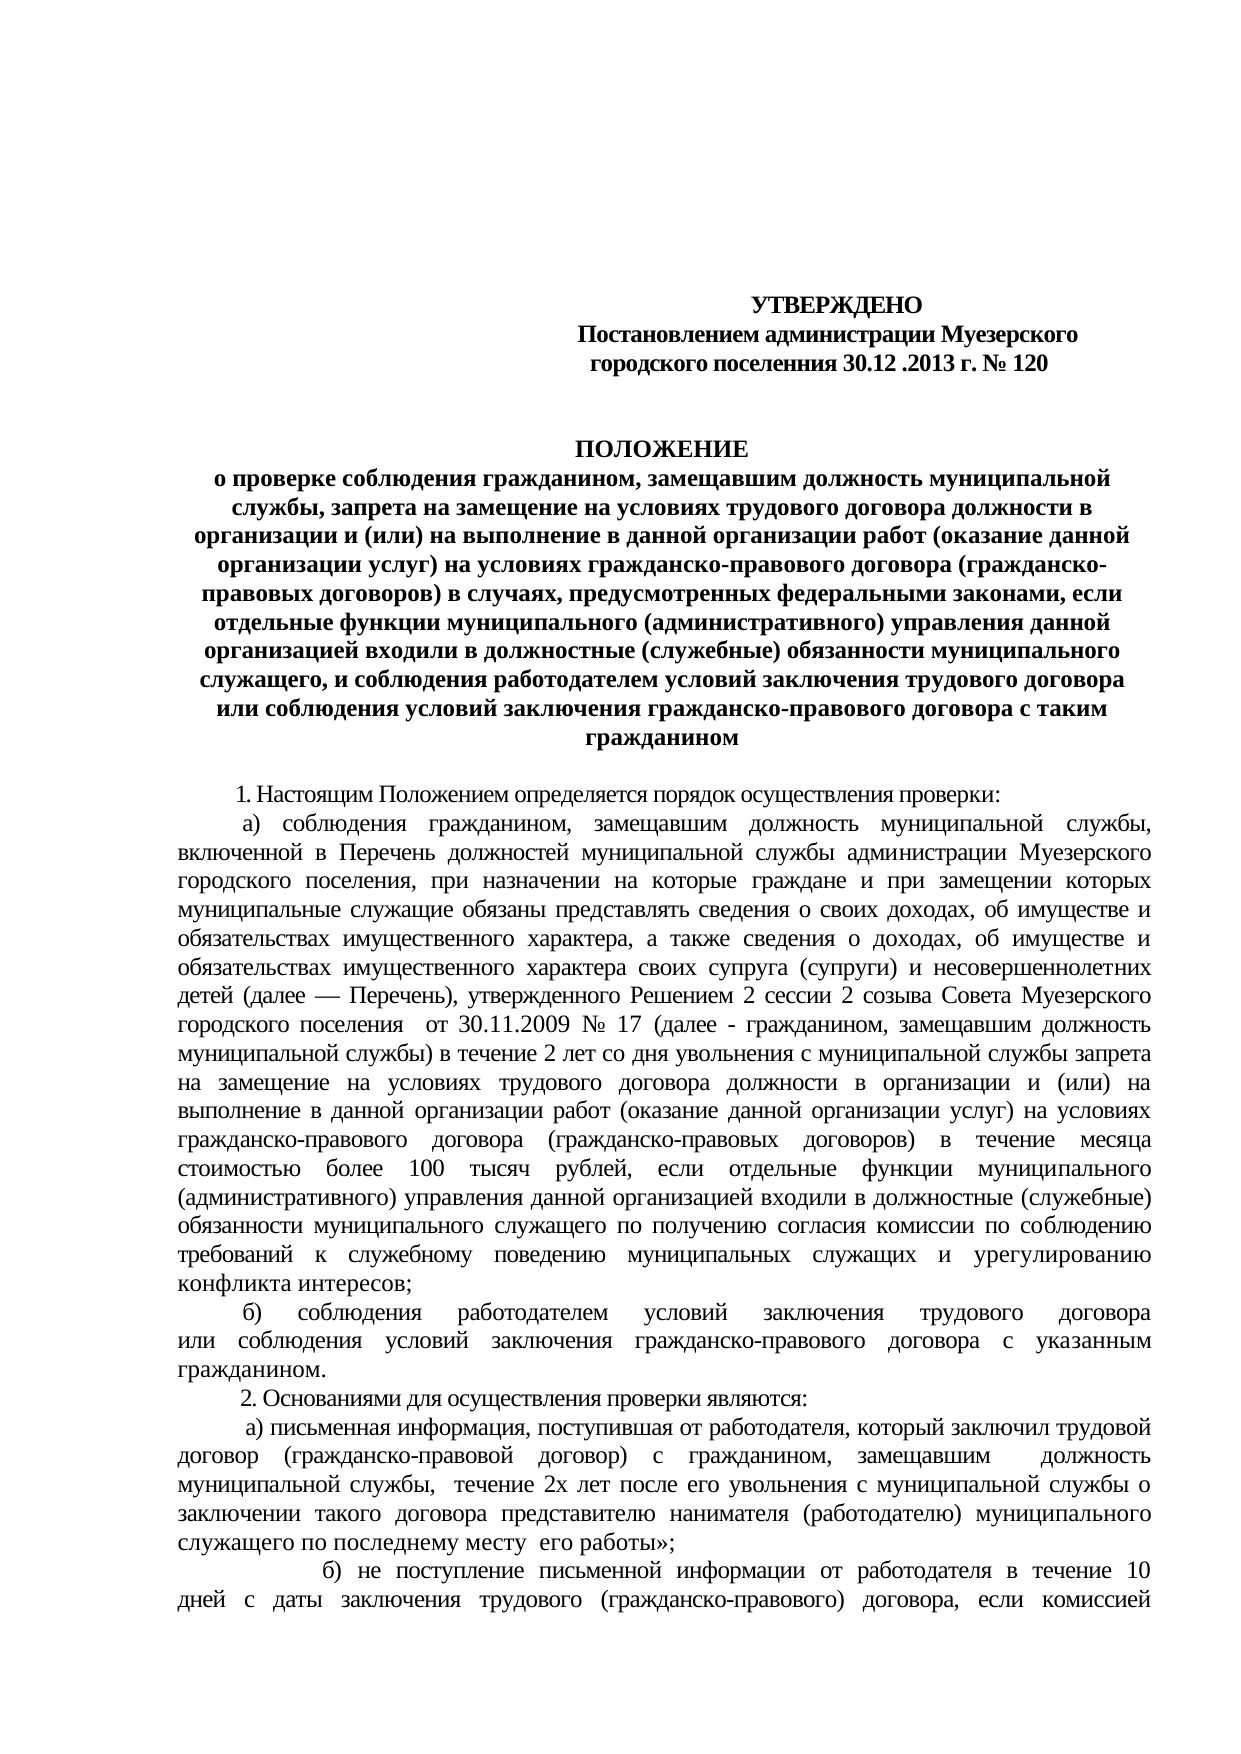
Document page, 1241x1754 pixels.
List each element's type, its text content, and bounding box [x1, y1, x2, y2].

text Постановлением администрации Муезерского [177, 319, 1147, 348]
text о проверке соблюдения гражданином, замещавшим должность муниципальной службы, запрета на замещение на условиях трудового договора должности в организации и (или) на выполнение в данной организации работ (оказание данной организации услуг) на условиях гражданско-правового договора (гражданско-правовых договоров) в случаях, предусмотренных федеральными законами, если отдельные функции муниципального (административного) управления данной организацией входили в должностные (служебные) обязанности муниципального служащего, и соблюдения работодателем условий заключения трудового договора или соблюдения условий заключения гражданско-правового договора с таким гражданином [177, 463, 1147, 751]
text городского поселенния 30.12 .2013 г. № 120 [177, 348, 1147, 377]
text 2. Основаниями для осуществления проверки являются: [177, 1383, 1152, 1412]
text 1. Настоящим Положением определяется порядок осуществления проверки: [177, 779, 1152, 808]
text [177, 1556, 1152, 1613]
text ПОЛОЖЕНИЕ [177, 434, 1147, 463]
text а) соблюдения гражданином, замещавшим должность муниципальной службы, включенной в Перечень должностей муниципальной службы администрации Муезерского городского поселения, при назначении на которые граждане и при замещении которых муниципальные служащие обязаны представлять сведения о своих доходах, об имуществе и обязательствах имущественного характера, а также сведения о доходах, об имуществе и обязательствах имущественного характера своих супруга (супруги) и несовершеннолетних детей (далее — Перечень), утвержденного Решением 2 сессии 2 созыва Совета Муезерского городского поселения от 30.11.2009 № 17 (далее - гражданином, замещавшим должность муниципальной службы) в течение 2 лет со дня увольнения с муниципальной службы запрета на замещение на условиях трудового договора должности в организации и (или) на выполнение в данной организации работ (оказание данной организации услуг) на условиях гражданско-правового договора (гражданско-правовых договоров) в течение месяца стоимостью более 100 тысяч рублей, если отдельные функции муниципального (административного) управления данной организацией входили в должностные (служебные) обязанности муниципального служащего по получению согласия комиссии по соблюдению требований к служебному поведению муниципальных служащих и урегулированию конфликта интересов; [177, 808, 1152, 1297]
text а) письменная информация, поступившая от работодателя, который заключил трудовой договор (гражданско-правовой договор) с гражданином, замещавшим должность муниципальной службы, течение 2х лет после его увольнения с муниципальной службы о заключении такого договора представителю нанимателя (работодателю) муниципального служащего по последнему месту его работы»; [177, 1412, 1152, 1556]
text УТВЕРЖДЕНО [177, 291, 1146, 319]
text б) соблюдения работодателем условий заключения трудового договора или соблюдения условий заключения гражданско-правового договора с указанным гражданином. [177, 1297, 1152, 1383]
